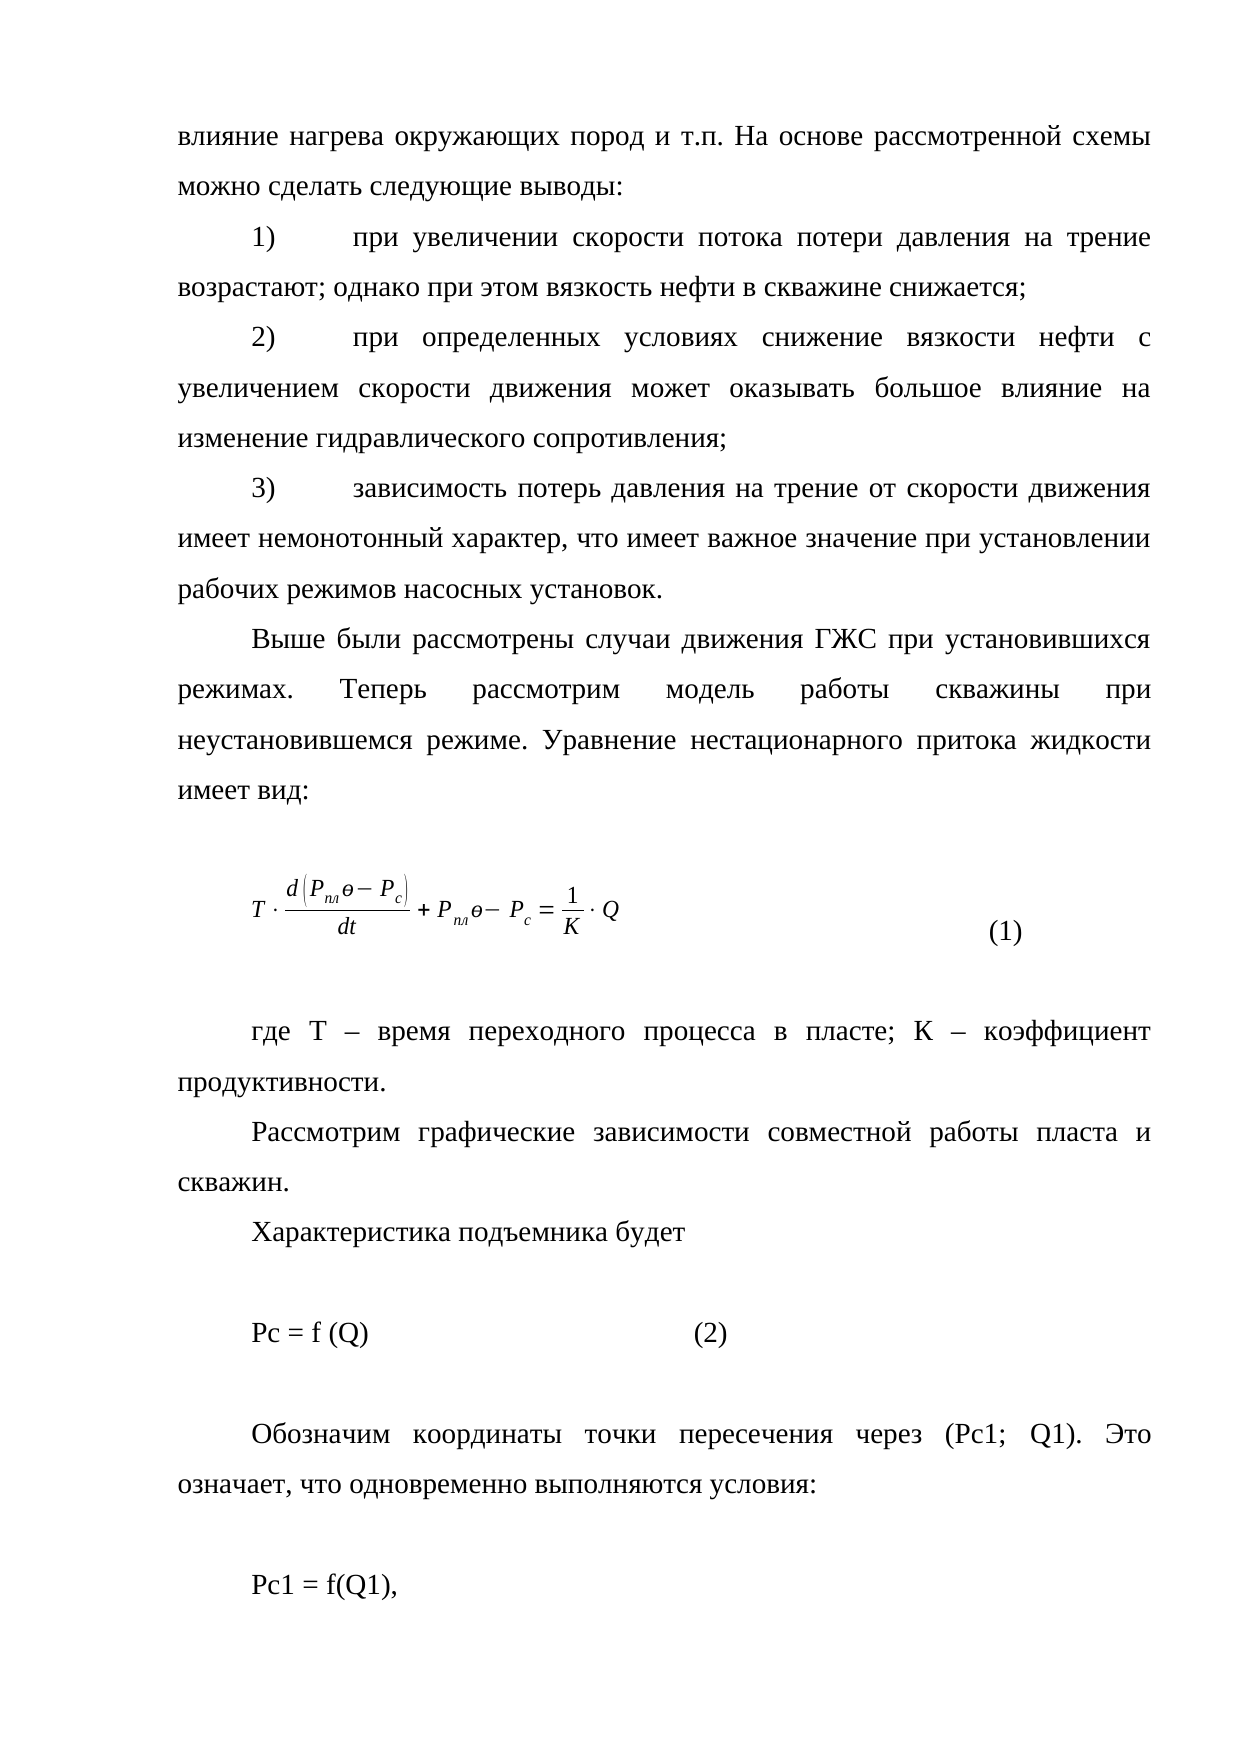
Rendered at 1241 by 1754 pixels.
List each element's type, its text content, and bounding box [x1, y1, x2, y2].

text Рассмотрим графические зависимости совместной работы пласта и скважин. [177, 1114, 1152, 1198]
text Рс = f (Q) (2) [177, 1315, 1152, 1349]
text где Т – время переходного процесса в пласте; К – коэффициент продуктивности. [177, 1013, 1152, 1097]
text (1) [177, 873, 1152, 946]
list при определенных условиях снижение вязкости нефти с увеличением скорости движения может оказывать большое влияние на изменение гидравлического сопротивления; [177, 319, 1152, 453]
list при увеличении скорости потока потери давления на трение возрастают; однако при этом вязкость нефти в скважине снижается; [177, 219, 1152, 303]
text Характеристика подъемника будет [177, 1214, 1152, 1248]
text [177, 118, 1152, 202]
list зависимость потерь давления на трение от скорости движения имеет немонотонный характер, что имеет важное значение при установлении рабочих режимов насосных установок. [177, 470, 1152, 604]
text Обозначим координаты точки пересечения через (Рс1; Q1). Это означает, что одновременно выполняются условия: [177, 1416, 1152, 1500]
text Рс1 = f(Q1), [177, 1567, 1152, 1600]
text Выше были рассмотрены случаи движения ГЖС при установившихся режимах. Теперь рассмотрим модель работы скважины при неустановившемся режиме. Уравнение нестационарного притока жидкости имеет вид: [177, 621, 1152, 806]
